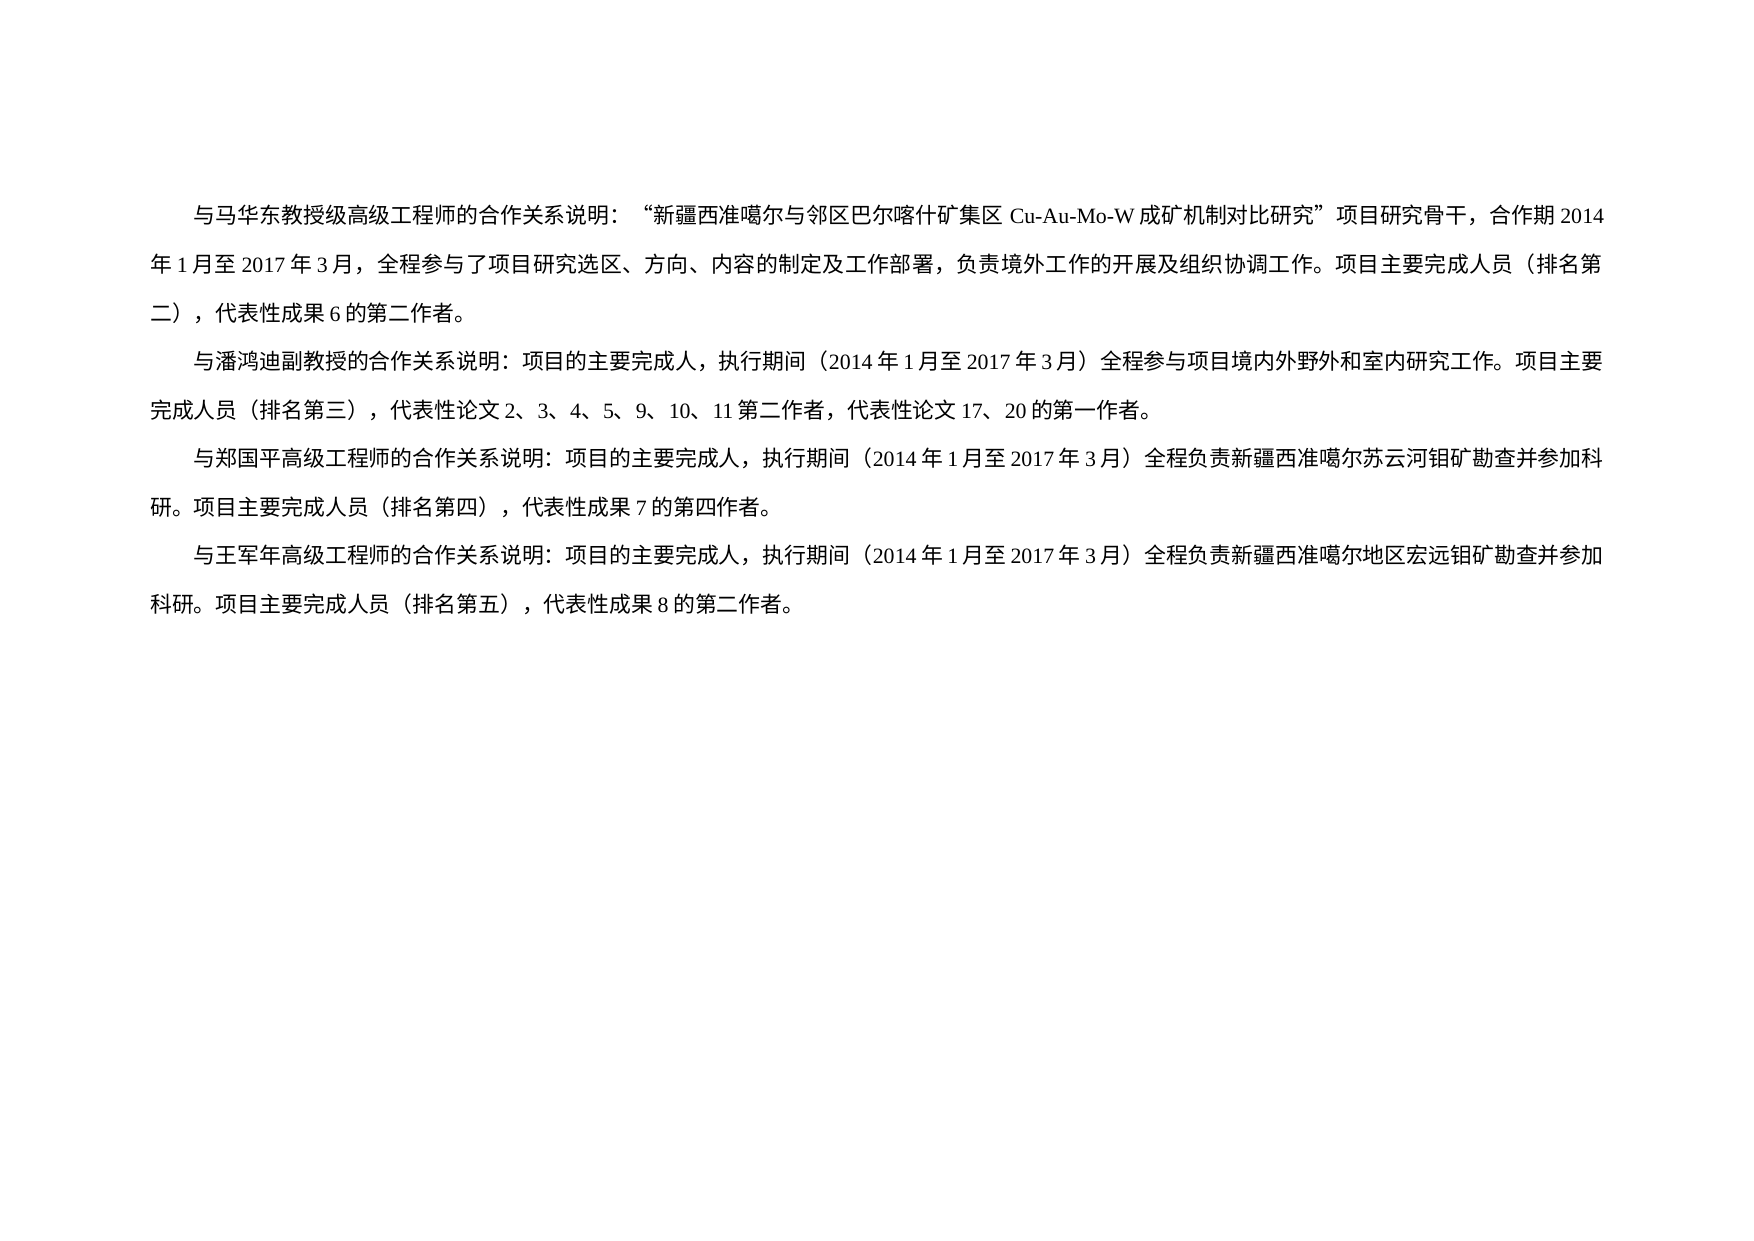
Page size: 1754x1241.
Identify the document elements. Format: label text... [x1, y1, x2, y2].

text 与王军年高级工程师的合作关系说明：项目的主要完成人，执行期间（2014年1月至2017年3月）全程负责新疆西准噶尔地区宏远钼矿勘查并参加科研。项目主要完成人员（排名第五），代表性成果8的第二作者。 [150, 538, 1604, 619]
text 与潘鸿迪副教授的合作关系说明：项目的主要完成人，执行期间（2014年1月至2017年3月）全程参与项目境内外野外和室内研究工作。项目主要完成人员（排名第三），代表性论文2、3、4、5、9、10、11第二作者，代表性论文17、20的第一作者。 [150, 343, 1604, 425]
text 与马华东教授级高级工程师的合作关系说明：“新疆西准噶尔与邻区巴尔喀什矿集区Cu-Au-Mo-W成矿机制对比研究”项目研究骨干，合作期2014年1月至2017年3月，全程参与了项目研究选区、方向、内容的制定及工作部署，负责境外工作的开展及组织协调工作。项目主要完成人员（排名第二），代表性成果6的第二作者。 [150, 198, 1604, 328]
text 与郑国平高级工程师的合作关系说明：项目的主要完成人，执行期间（2014年1月至2017年3月）全程负责新疆西准噶尔苏云河钼矿勘查并参加科研。项目主要完成人员（排名第四），代表性成果7的第四作者。 [150, 441, 1604, 522]
